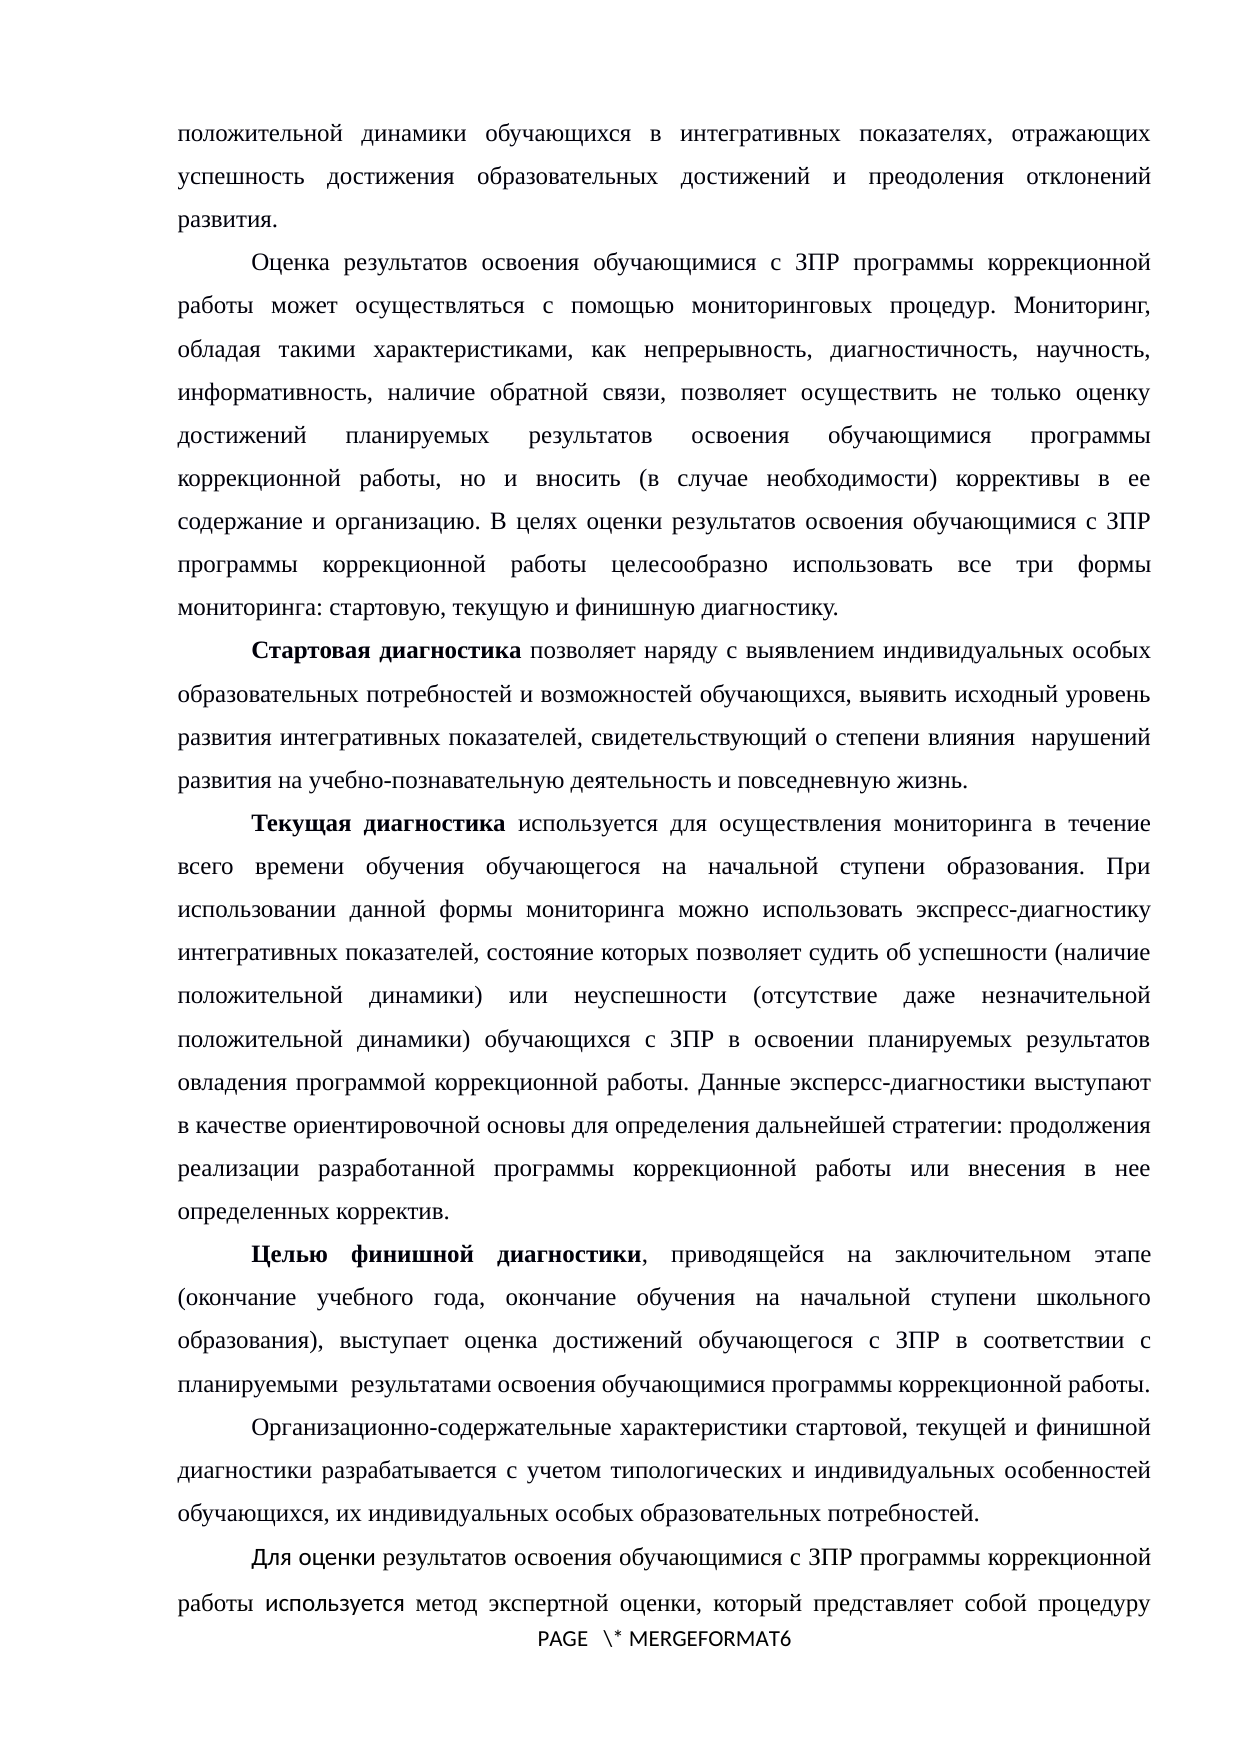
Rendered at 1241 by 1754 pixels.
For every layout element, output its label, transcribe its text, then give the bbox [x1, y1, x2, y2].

text Организационно-содержательные характеристики стартовой, текущей и финишной диагностики разрабатывается с учетом типологических и индивидуальных особенностей обучающихся, их индивидуальных особых образовательных потребностей. [177, 1412, 1152, 1527]
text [177, 1541, 1152, 1617]
text Стартовая диагностика позволяет наряду с выявлением индивидуальных особых образовательных потребностей и возможностей обучающихся, выявить исходный уровень развития интегративных показателей, свидетельствующий о степени влияния нарушений развития на учебно-познавательную деятельность и повседневную жизнь. [177, 636, 1152, 794]
text Оценка результатов освоения обучающимися с ЗПР программы коррекционной работы может осуществляться с помощью мониторинговых процедур. Мониторинг, обладая такими характеристиками, как непрерывность, диагностичность, научность, информативность, наличие обратной связи, позволяет осуществить не только оценку достижений планируемых результатов освоения обучающимися программы коррекционной работы, но и вносить (в случае необходимости) коррективы в ее содержание и организацию. В целях оценки результатов освоения обучающимися с ЗПР программы коррекционной работы целесообразно использовать все три формы мониторинга: стартовую, текущую и финишную диагностику. [177, 247, 1152, 621]
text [177, 118, 1152, 233]
text Текущая диагностика используется для осуществления мониторинга в течение всего времени обучения обучающегося на начальной ступени образования. При использовании данной формы мониторинга можно использовать экспресс-диагностику интегративных показателей, состояние которых позволяет судить об успешности (наличие положительной динамики) или неуспешности (отсутствие даже незначительной положительной динамики) обучающихся с ЗПР в освоении планируемых результатов овладения программой коррекционной работы. Данные эксперсс-диагностики выступают в качестве ориентировочной основы для определения дальнейшей стратегии: продолжения реализации разработанной программы коррекционной работы или внесения в нее определенных корректив. [177, 808, 1152, 1225]
text Целью финишной диагностики, приводящейся на заключительном этапе (окончание учебного года, окончание обучения на начальной ступени школьного образования), выступает оценка достижений обучающегося с ЗПР в соответствии с планируемыми результатами освоения обучающимися программы коррекционной работы. [177, 1239, 1152, 1397]
